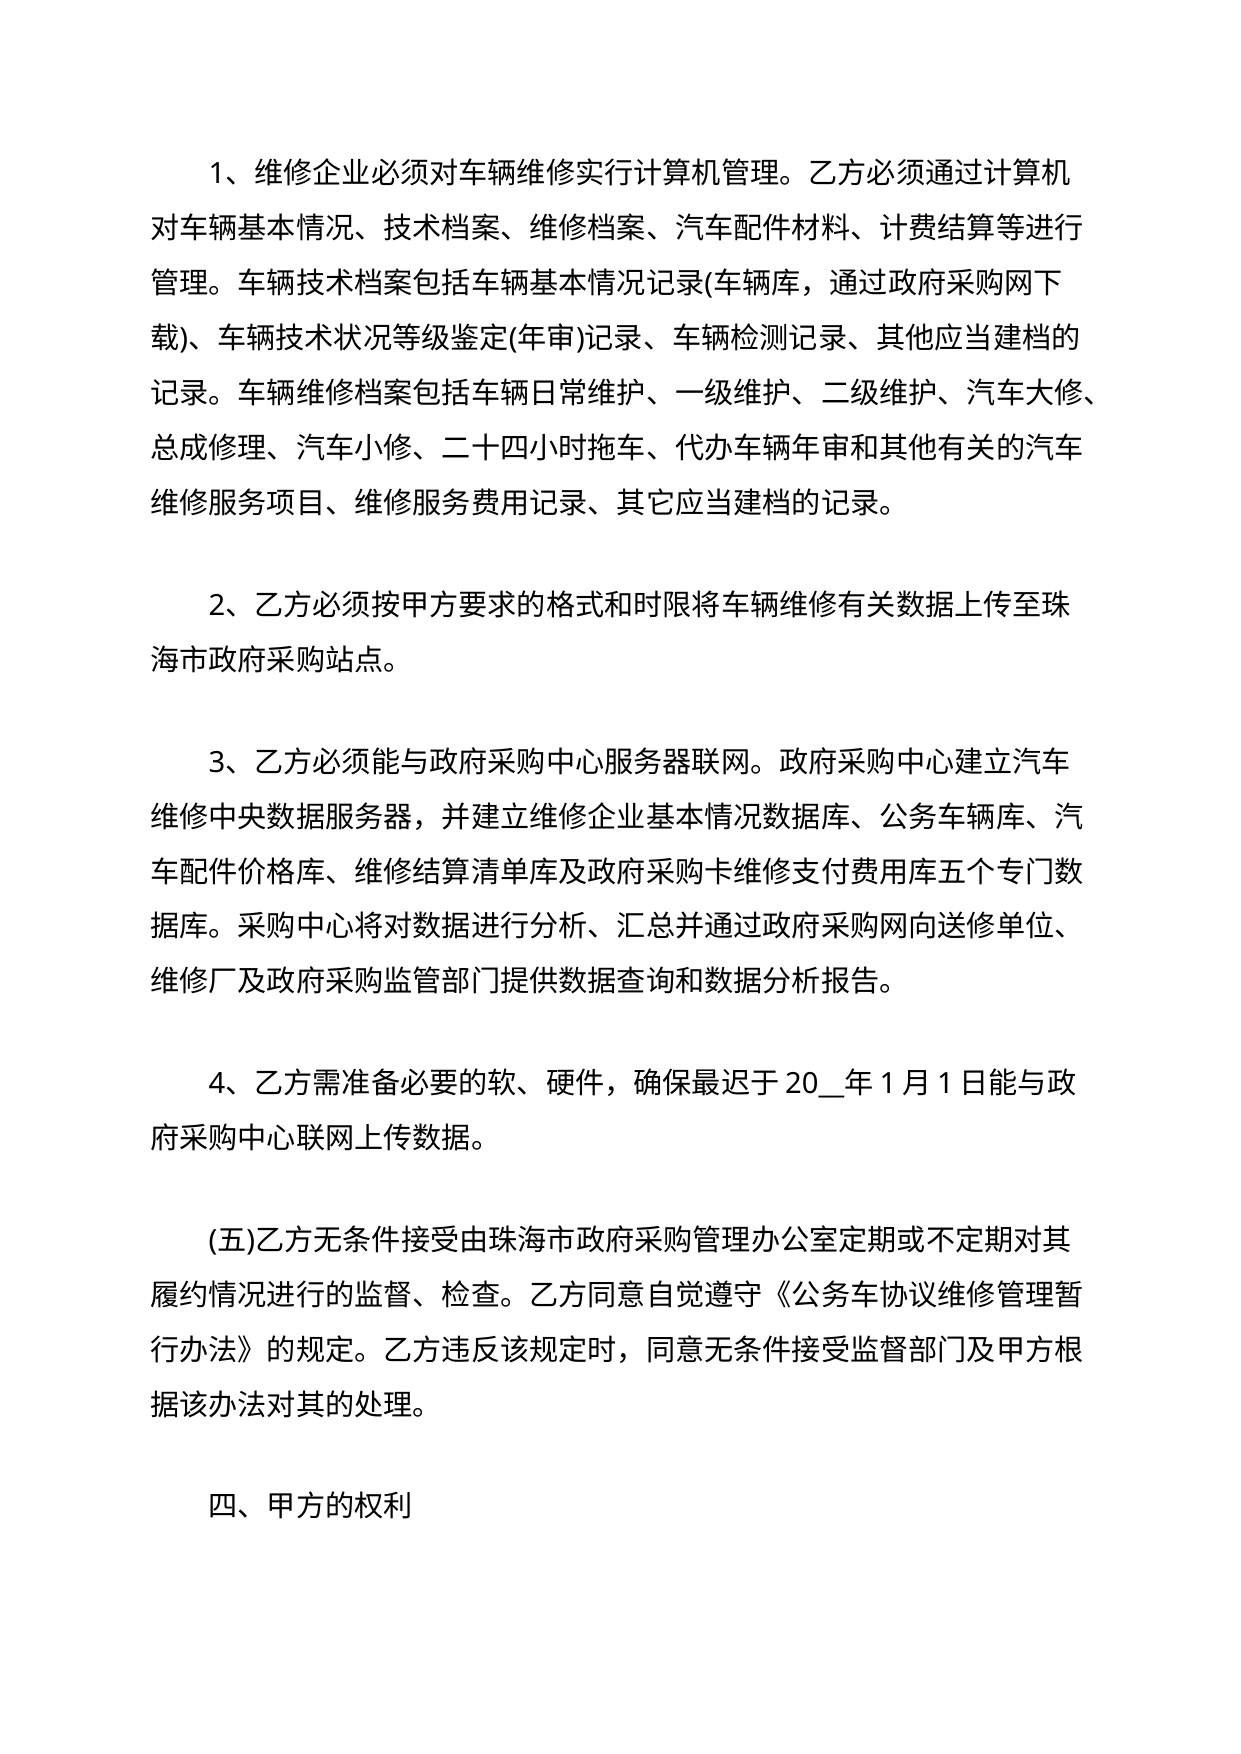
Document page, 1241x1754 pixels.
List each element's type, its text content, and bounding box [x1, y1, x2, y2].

text 四、甲方的权利 [150, 1483, 1090, 1525]
text 1、维修企业必须对车辆维修实行计算机管理。乙方必须通过计算机对车辆基本情况、技术档案、维修档案、汽车配件材料、计费结算等进行管理。车辆技术档案包括车辆基本情况记录(车辆库，通过政府采购网下载)、车辆技术状况等级鉴定(年审)记录、车辆检测记录、其他应当建档的记录。车辆维修档案包括车辆日常维护、一级维护、二级维护、汽车大修、总成修理、汽车小修、二十四小时拖车、代办车辆年审和其他有关的汽车维修服务项目、维修服务费用记录、其它应当建档的记录。 [150, 150, 1090, 522]
text 4、乙方需准备必要的软、硬件，确保最迟于20__年1月1日能与政府采购中心联网上传数据。 [150, 1060, 1090, 1157]
text (五)乙方无条件接受由珠海市政府采购管理办公室定期或不定期对其履约情况进行的监督、检查。乙方同意自觉遵守《公务车协议维修管理暂行办法》的规定。乙方违反该规定时，同意无条件接受监督部门及甲方根据该办法对其的处理。 [150, 1216, 1090, 1423]
text 3、乙方必须能与政府采购中心服务器联网。政府采购中心建立汽车维修中央数据服务器，并建立维修企业基本情况数据库、公务车辆库、汽车配件价格库、维修结算清单库及政府采购卡维修支付费用库五个专门数据库。采购中心将对数据进行分析、汇总并通过政府采购网向送修单位、维修厂及政府采购监管部门提供数据查询和数据分析报告。 [150, 738, 1090, 1000]
text 2、乙方必须按甲方要求的格式和时限将车辆维修有关数据上传至珠海市政府采购站点。 [150, 581, 1090, 679]
